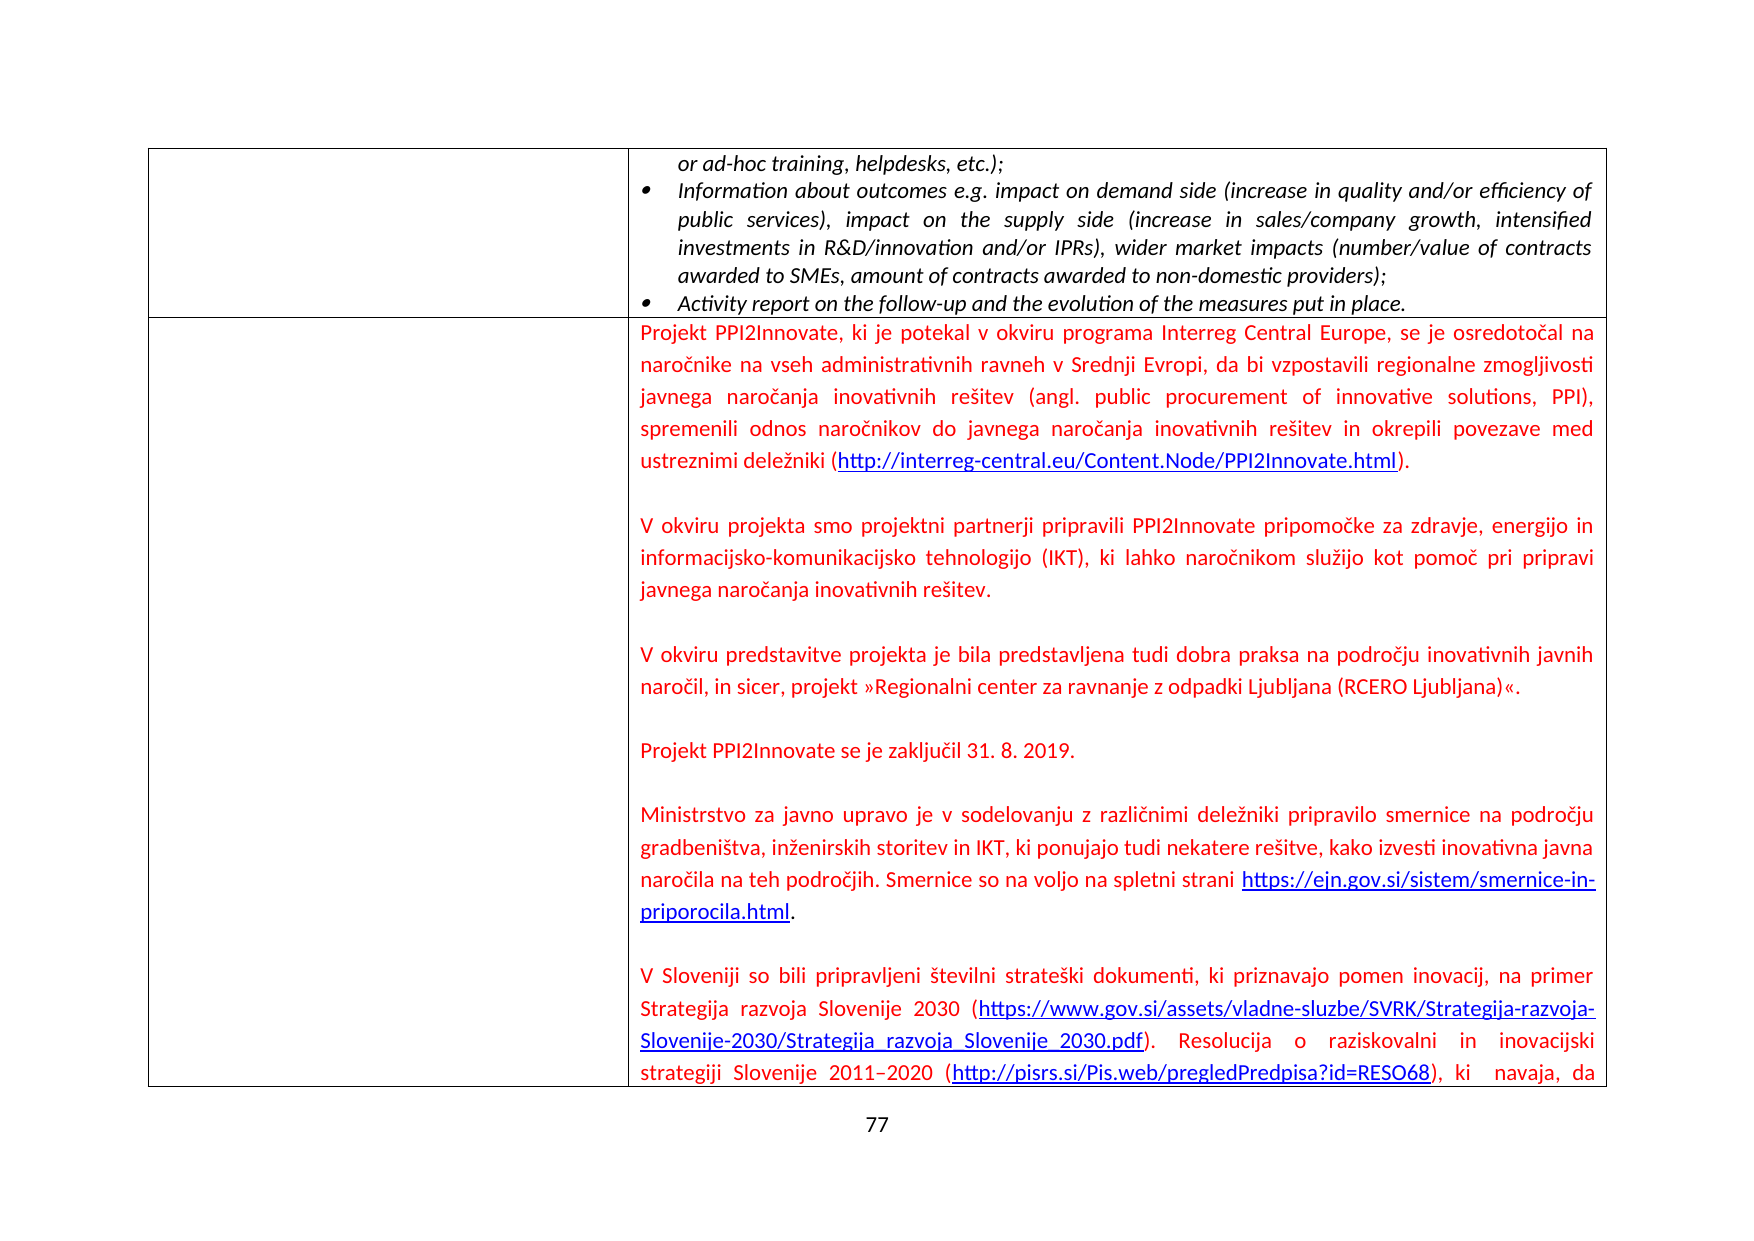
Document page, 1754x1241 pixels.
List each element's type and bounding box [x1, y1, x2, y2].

table_cell [149, 149, 628, 317]
table_cell [629, 318, 1606, 1086]
table_cell [149, 318, 628, 1086]
table_cell [629, 149, 1606, 317]
